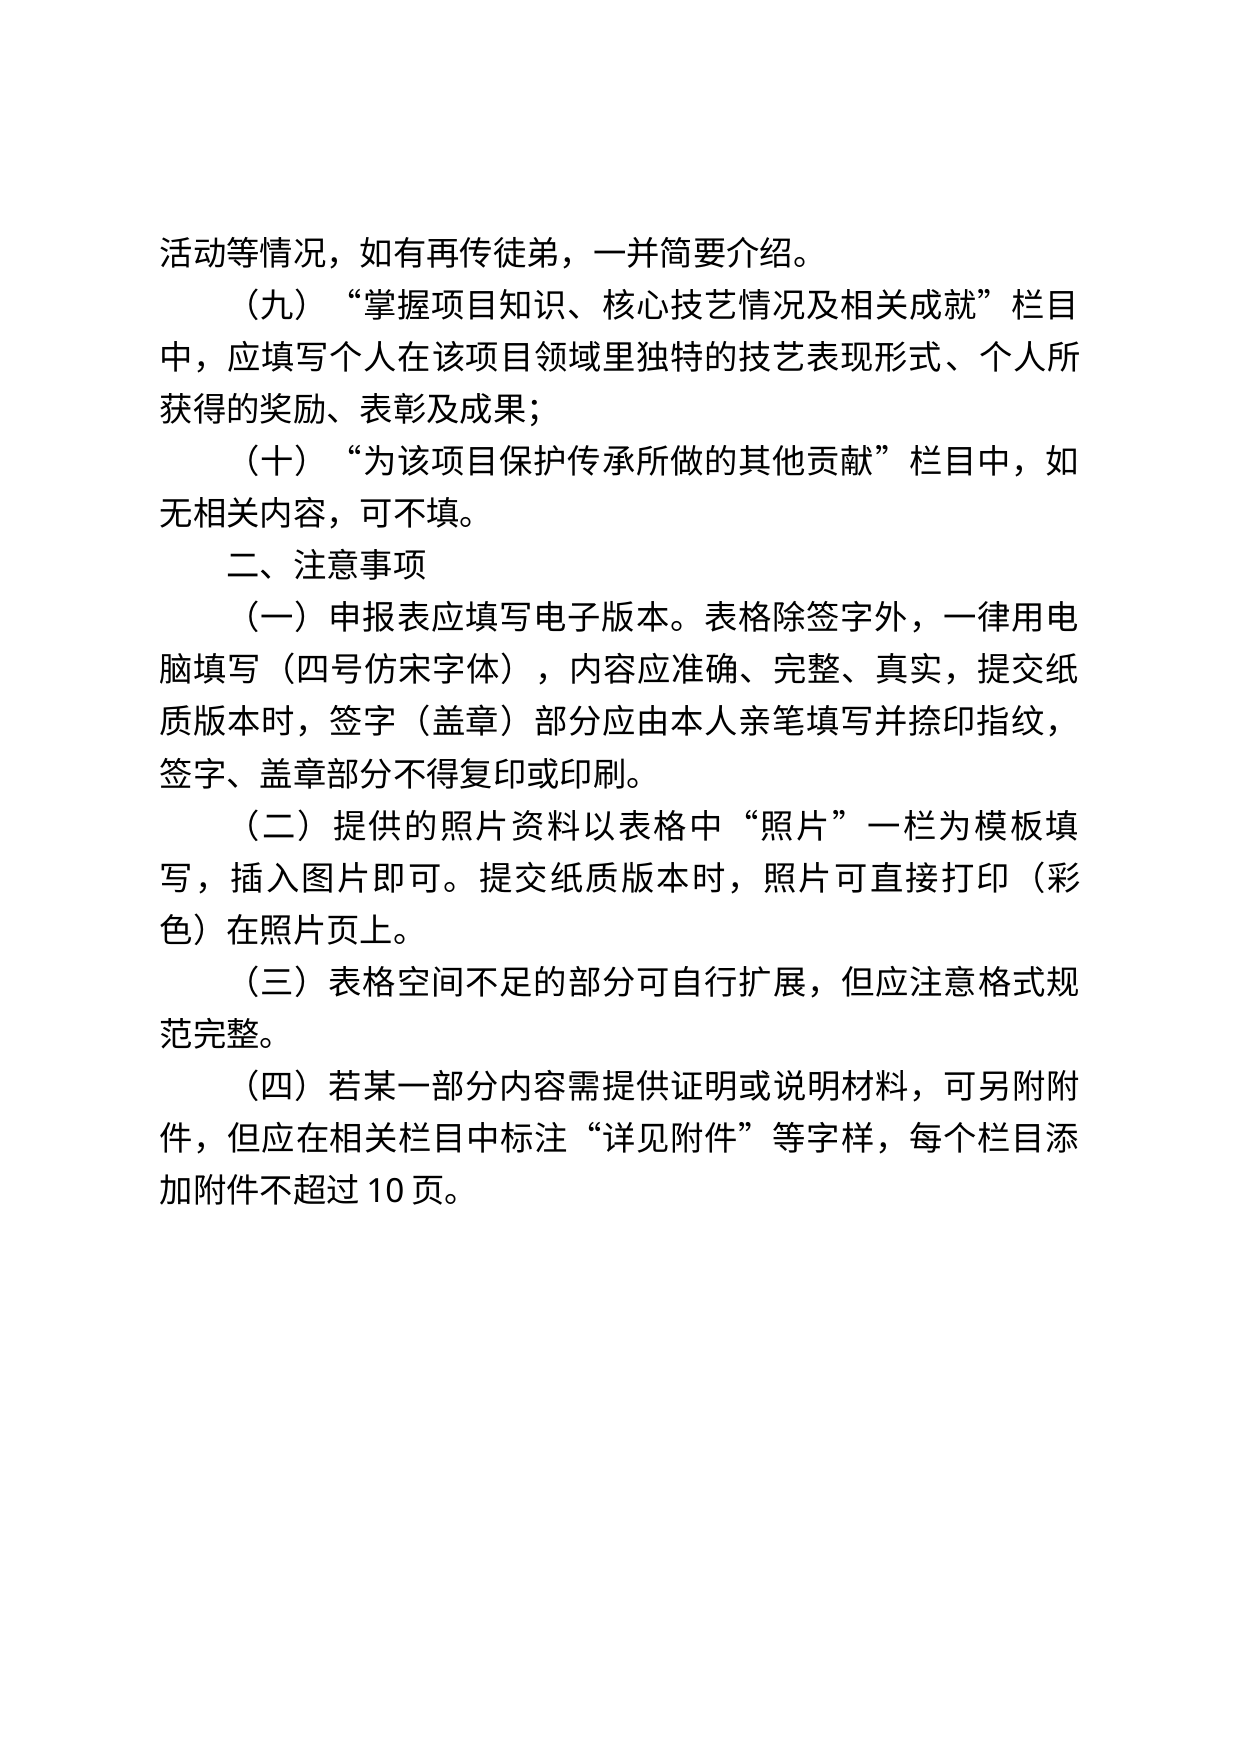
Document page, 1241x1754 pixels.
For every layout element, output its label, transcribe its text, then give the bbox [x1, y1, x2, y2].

text （二）提供的照片资料以表格中“照片”一栏为模板填写，插入图片即可。提交纸质版本时，照片可直接打印（彩色）在照片页上。 [159, 796, 1081, 953]
text （三）表格空间不足的部分可自行扩展，但应注意格式规范完整。 [159, 953, 1081, 1057]
text （四）若某一部分内容需提供证明或说明材料，可另附附件，但应在相关栏目中标注“详见附件”等字样，每个栏目添加附件不超过10页。 [159, 1057, 1081, 1213]
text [159, 223, 1081, 276]
text （一）申报表应填写电子版本。表格除签字外，一律用电脑填写（四号仿宋字体），内容应准确、完整、真实，提交纸质版本时，签字（盖章）部分应由本人亲笔填写并捺印指纹，签字、盖章部分不得复印或印刷。 [159, 588, 1081, 796]
text 二、注意事项 [159, 536, 1081, 588]
text （九）“掌握项目知识、核心技艺情况及相关成就”栏目中，应填写个人在该项目领域里独特的技艺表现形式、个人所获得的奖励、表彰及成果； [159, 276, 1081, 432]
text （十）“为该项目保护传承所做的其他贡献”栏目中，如无相关内容，可不填。 [159, 432, 1081, 536]
